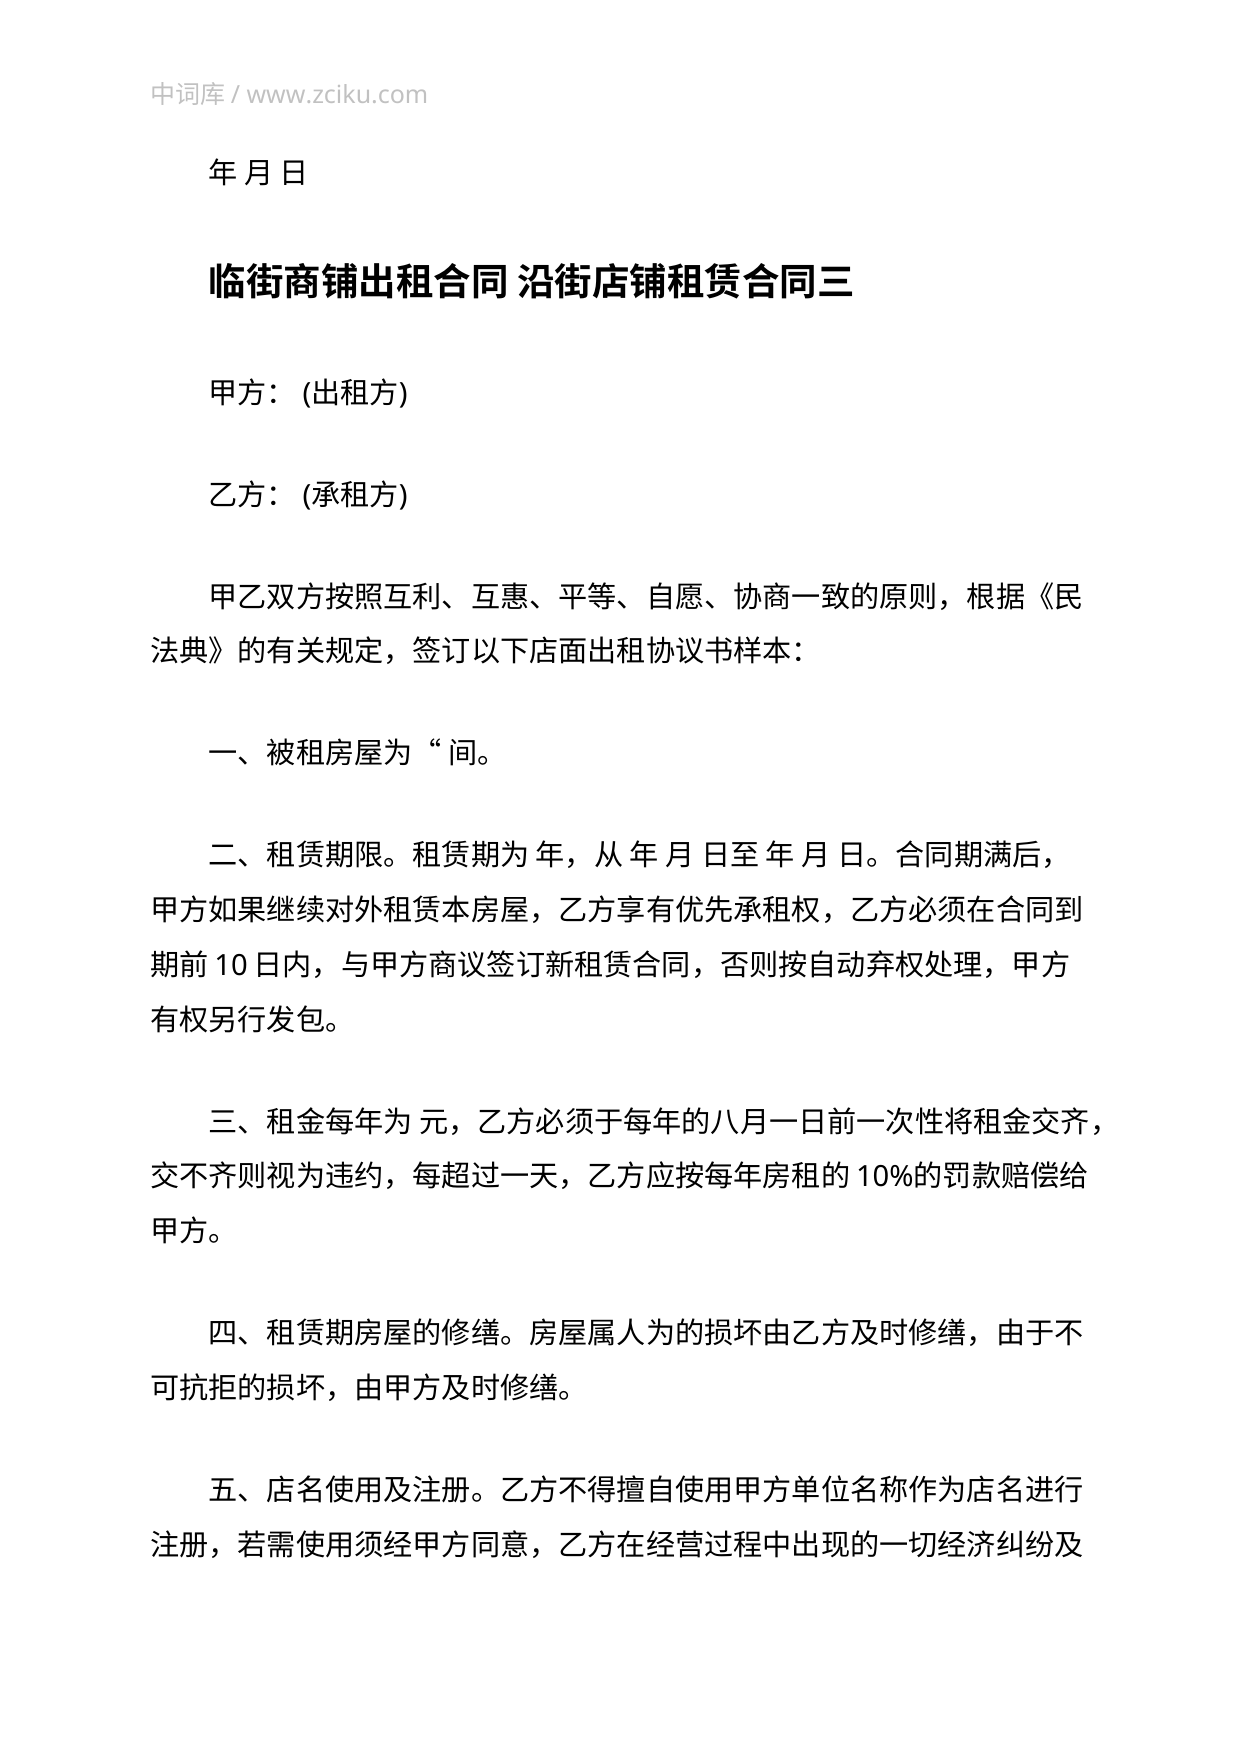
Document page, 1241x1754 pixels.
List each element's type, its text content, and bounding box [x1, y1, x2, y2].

text 甲方： (出租方) [150, 369, 1090, 412]
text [150, 1466, 1090, 1564]
text 三、租金每年为 元，乙方必须于每年的八月一日前一次性将租金交齐，交不齐则视为违约，每超过一天，乙方应按每年房租的10%的罚款赔偿给甲方。 [150, 1098, 1090, 1250]
text 乙方： (承租方) [150, 471, 1090, 513]
text 二、租赁期限。租赁期为 年，从 年 月 日至 年 月 日。合同期满后，甲方如果继续对外租赁本房屋，乙方享有优先承租权，乙方必须在合同到期前10日内，与甲方商议签订新租赁合同，否则按自动弃权处理，甲方有权另行发包。 [150, 832, 1090, 1039]
text 一、被租房屋为“ 间。 [150, 730, 1090, 772]
text 四、租赁期房屋的修缮。房屋属人为的损坏由乙方及时修缮，由于不可抗拒的损坏，由甲方及时修缮。 [150, 1310, 1090, 1407]
text 甲乙双方按照互利、互惠、平等、自愿、协商一致的原则，根据《民法典》的有关规定，签订以下店面出租协议书样本： [150, 573, 1090, 670]
text 年 月 日 [150, 150, 1090, 192]
text 临街商铺出租合同 沿街店铺租赁合同三 [150, 252, 1090, 306]
